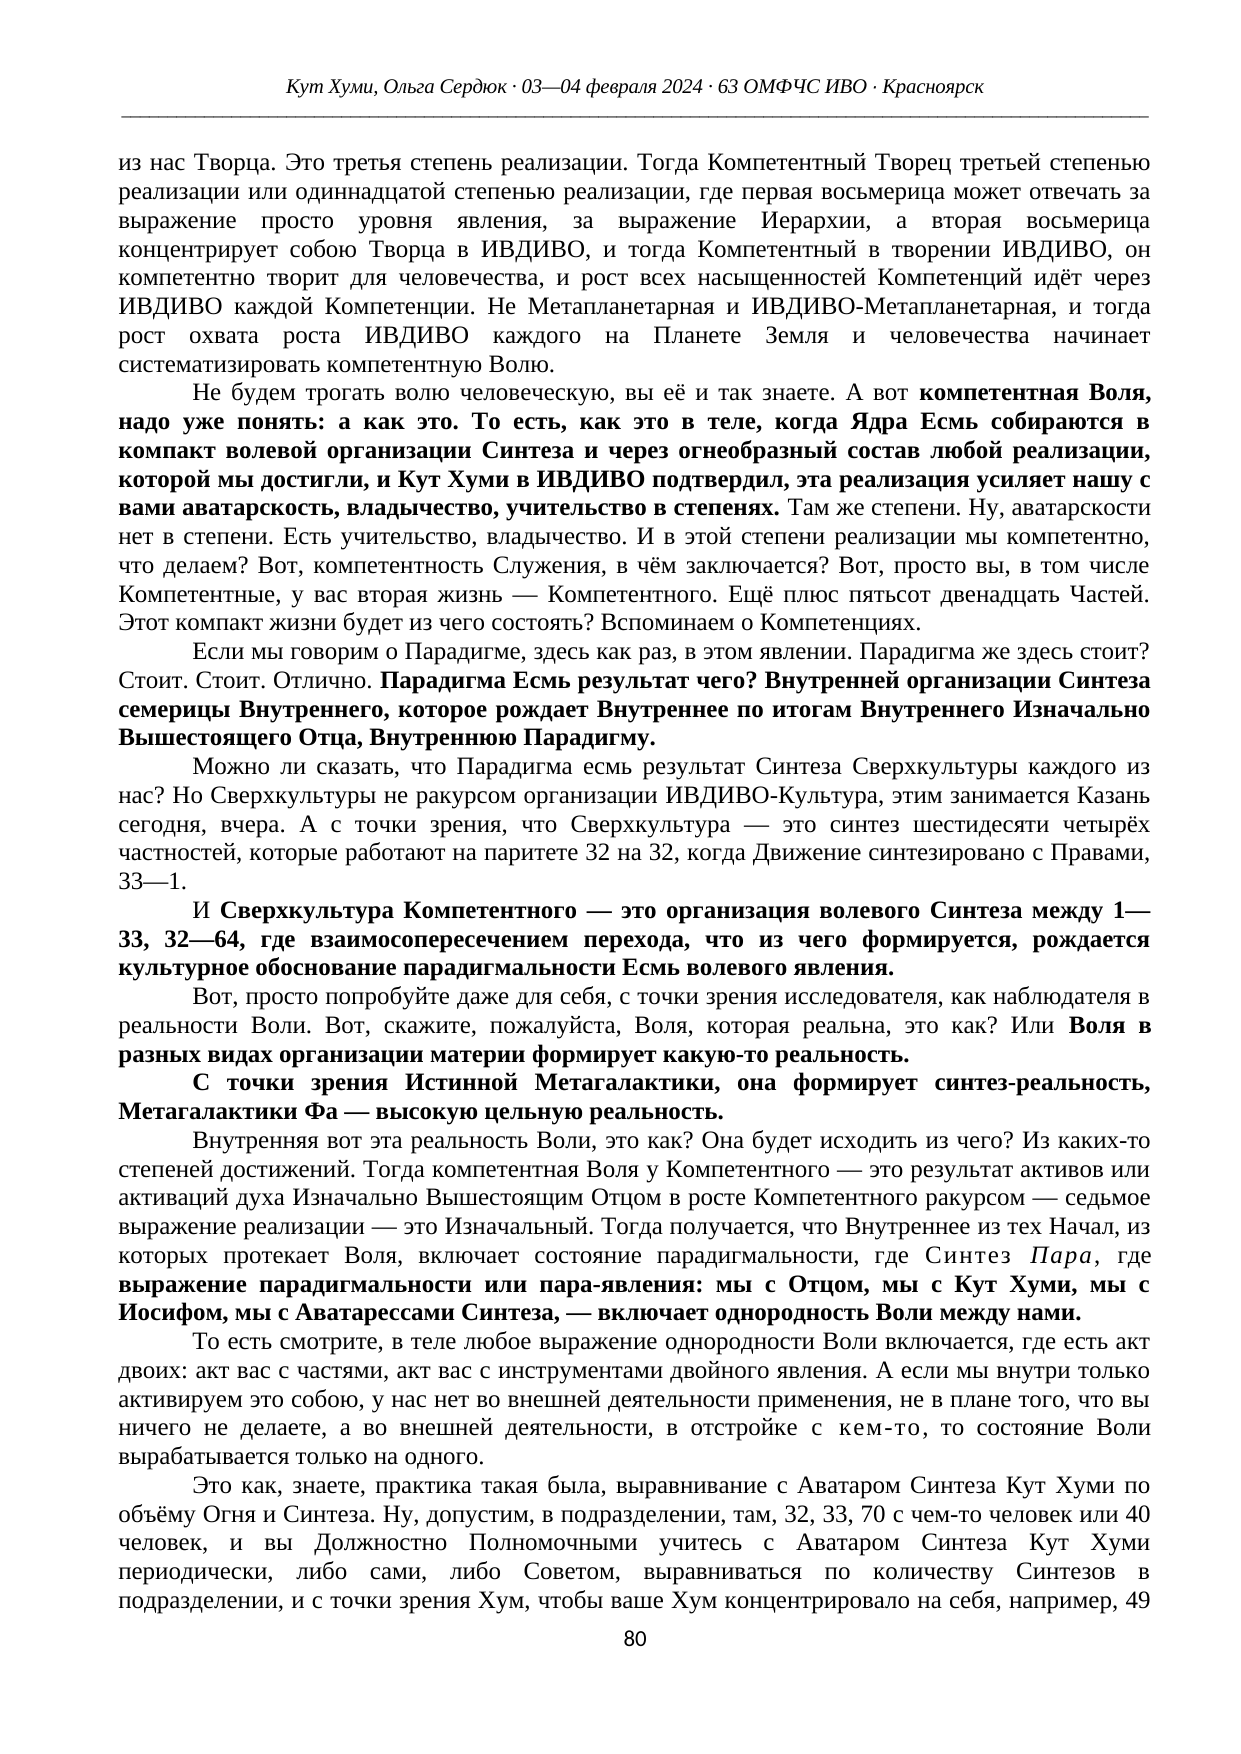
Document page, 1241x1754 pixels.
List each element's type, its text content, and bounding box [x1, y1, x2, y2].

text Вот, просто попробуйте даже для себя, с точки зрения исследователя, как наблюдателя в реальности Воли. Вот, скажите, пожалуйста, Воля, которая реальна, это как? Или Воля в разных видах организации материи формирует какую-то реальность. [118, 981, 1152, 1067]
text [118, 1470, 1152, 1614]
text С точки зрения Истинной Метагалактики, она формирует синтез-реальность, Метагалактики Фа — высокую цельную реальность. [118, 1067, 1152, 1125]
text Можно ли сказать, что Парадигма есмь результат Синтеза Сверхкультуры каждого из нас? Но Сверхкультуры не ракурсом организации ИВДИВО-Культура, этим занимается Казань сегодня, вчера. А с точки зрения, что Сверхкультура — это синтез шестидесяти четырёх частностей, которые работают на паритете 32 на 32, когда Движение синтезировано с Правами, 33—1. [118, 751, 1152, 895]
text Если мы говорим о Парадигме, здесь как раз, в этом явлении. Парадигма же здесь стоит? Стоит. Стоит. Отлично. Парадигма Есмь результат чего? Внутренней организации Синтеза семерицы Внутреннего, которое рождает Внутреннее по итогам Внутреннего Изначально Вышестоящего Отца, Внутреннюю Парадигму. [118, 636, 1152, 751]
text То есть смотрите, в теле любое выражение однородности Воли включается, где есть акт двоих: акт вас с частями, акт вас с инструментами двойного явления. А если мы внутри только активируем это собою, у нас нет во внешней деятельности применения, не в плане того, что вы ничего не делаете, а во внешней деятельности, в отстройке с кем-то, то состояние Воли вырабатывается только на одного. [118, 1326, 1152, 1470]
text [118, 147, 1152, 377]
text Внутренняя вот эта реальность Воли, это как? Она будет исходить из чего? Из каких-то степеней достижений. Тогда компетентная Воля у Компетентного — это результат активов или активаций духа Изначально Вышестоящим Отцом в росте Компетентного ракурсом — седьмое выражение реализации — это Изначальный. Тогда получается, что Внутреннее из тех Начал, из которых протекает Воля, включает состояние парадигмальности, где Cинтез Пара, где выражение парадигмальности или пара-явления: мы с Отцом, мы с Кут Хуми, мы с Иосифом, мы с Аватарессами Синтеза, — включает однородность Воли между нами. [118, 1125, 1152, 1326]
text Не будем трогать волю человеческую, вы её и так знаете. А вот компетентная Воля, надо уже понять: а как это. То есть, как это в теле, когда Ядра Есмь собираются в компакт волевой организации Синтеза и через огнеобразный состав любой реализации, которой мы достигли, и Кут Хуми в ИВДИВО подтвердил, эта реализация усиляет нашу с вами аватарскость, владычество, учительство в степенях. Там же степени. Ну, аватарскости нет в степени. Есть учительство, владычество. И в этой степени реализации мы компетентно, что делаем? Вот, компетентность Служения, в чём заключается? Вот, просто вы, в том числе Компетентные, у вас вторая жизнь — Компетентного. Ещё плюс пятьсот двенадцать Частей. Этот компакт жизни будет из чего состоять? Вспоминаем о Компетенциях. [118, 377, 1152, 636]
text И Сверхкультура Компетентного — это организация волевого Синтеза между 1—33, 32—64, где взаимосопересечением перехода, что из чего формируется, рождается культурное обоснование парадигмальности Есмь волевого явления. [118, 895, 1152, 981]
